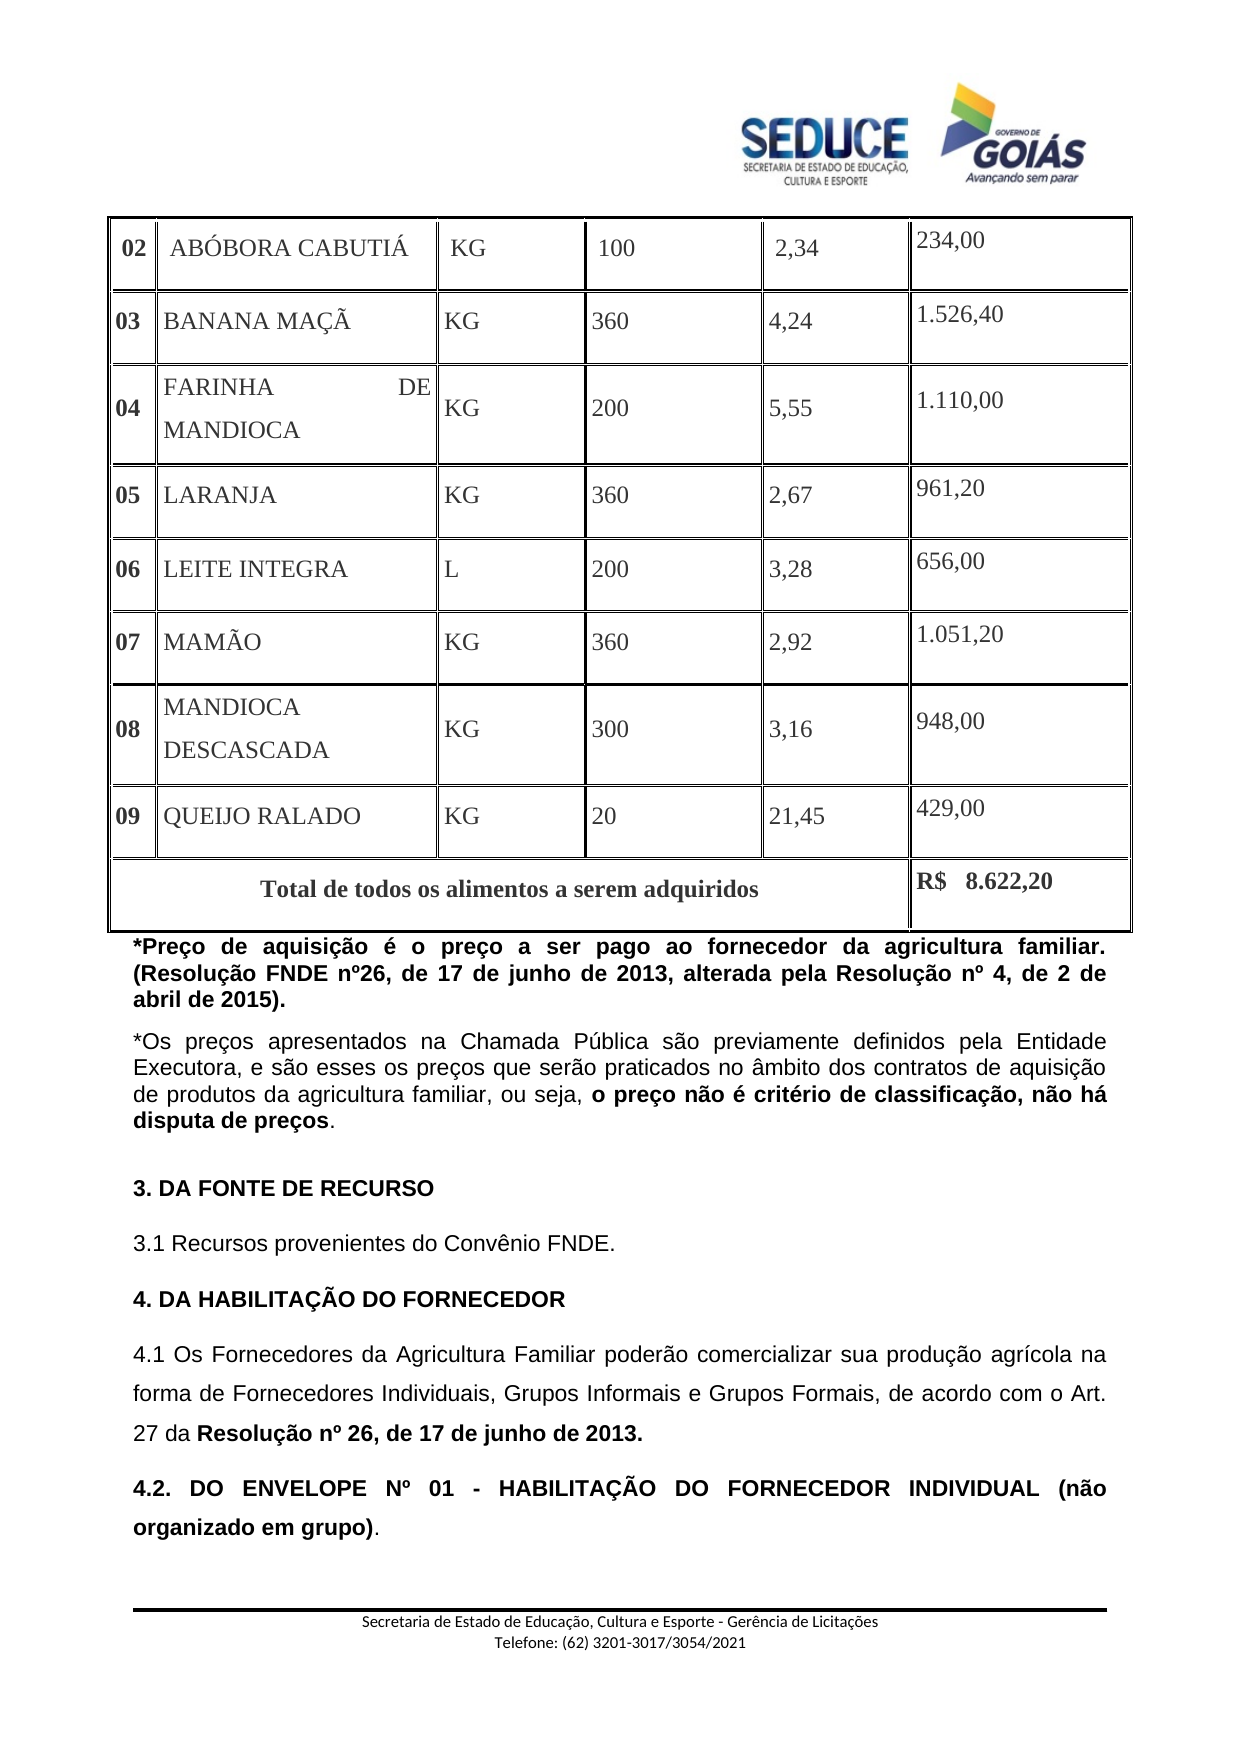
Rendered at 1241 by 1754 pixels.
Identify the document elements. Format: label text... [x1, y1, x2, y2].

table_cell 05 [111, 463, 155, 536]
table_cell 1.051,20 [912, 610, 1130, 683]
table_cell ABÓBORA CABUTIÁ [157, 219, 438, 289]
table_cell KG [438, 218, 585, 289]
table_cell 948,00 [912, 683, 1131, 783]
table_cell 429,00 [912, 784, 1130, 857]
table_cell L [439, 540, 584, 609]
table_cell 360 [587, 293, 761, 362]
table_cell 20 [587, 787, 761, 857]
table_cell 3,16 [764, 686, 908, 783]
table_cell R$ 8.622,20 [910, 857, 1131, 930]
table_cell 2,92 [764, 613, 908, 683]
table_cell 300 [587, 686, 761, 783]
table_cell KG [439, 613, 584, 683]
table_cell 02 [111, 219, 157, 289]
picture [726, 73, 1108, 216]
text 4.1 Os Fornecedores da Agricultura Familiar poderão comercializar sua produção agrícola na forma de Fornecedores Individuais, Grupos Informais e Grupos Formais, de acordo com o Art. 27 da Resolução nº 26, de 17 de junho de 2013. [133, 1341, 1107, 1446]
table_cell KG [439, 686, 584, 783]
table_cell 100 [585, 219, 762, 289]
table_cell 3,28 [764, 540, 908, 609]
text 3.1 Recursos provenientes do Convênio FNDE. [133, 1230, 1107, 1257]
text 3. DA FONTE DE RECURSO [133, 1175, 1107, 1202]
table_cell 4,24 [764, 293, 908, 362]
table_cell FARINHA DE MANDIOCA [158, 366, 436, 463]
table_cell 200 [587, 540, 761, 609]
table_cell 200 [587, 366, 761, 463]
table_cell 5,55 [764, 366, 908, 463]
table_cell BANANA MAÇÃ [158, 293, 436, 362]
table_cell KG [439, 366, 584, 463]
table_cell 234,00 [910, 219, 1130, 289]
table_cell 06 [111, 536, 155, 609]
table_cell LEITE INTEGRA [158, 540, 436, 609]
table_cell MANDIOCA DESCASCADA [158, 686, 436, 783]
table_cell 961,20 [912, 463, 1130, 536]
text *Os preços apresentados na Chamada Pública são previamente definidos pela Entidade Executora, e são esses os preços que serão praticados no âmbito dos contratos de aquisição de produtos da agricultura familiar, ou seja, o preço não é critério de classificação, não há disputa de preços. [133, 1028, 1107, 1133]
text 4. DA HABILITAÇÃO DO FORNECEDOR [133, 1286, 1107, 1312]
table_cell 656,00 [912, 536, 1130, 609]
table_cell 07 [111, 610, 155, 683]
table_cell KG [439, 787, 584, 857]
table_cell 2,34 [763, 218, 910, 289]
table_cell QUEIJO RALADO [158, 787, 436, 857]
table_cell 1.110,00 [912, 363, 1130, 463]
table_cell KG [439, 467, 584, 536]
table_cell 2,67 [764, 467, 908, 536]
table_cell 360 [587, 613, 761, 683]
table_cell Total de todos os alimentos a serem adquiridos [109, 857, 910, 930]
table_cell 03 [111, 289, 155, 362]
table_cell 1.526,40 [912, 289, 1130, 362]
table_cell 08 [109, 683, 155, 783]
table_cell 04 [111, 363, 155, 463]
table_cell LARANJA [158, 467, 436, 536]
table_cell MAMÃO [158, 613, 436, 683]
table_cell KG [439, 293, 584, 362]
table_cell 21,45 [764, 787, 908, 857]
table_cell 360 [587, 467, 761, 536]
text *Preço de aquisição é o preço a ser pago ao fornecedor da agricultura familiar. (Resolução FNDE nº26, de 17 de junho de 2013, alterada pela Resolução nº 4, de 2 de abril de 2015). [133, 933, 1107, 1012]
text 4.2. DO ENVELOPE Nº 01 - HABILITAÇÃO DO FORNECEDOR INDIVIDUAL (não organizado em grupo). [133, 1475, 1107, 1541]
table_cell 09 [111, 784, 155, 857]
